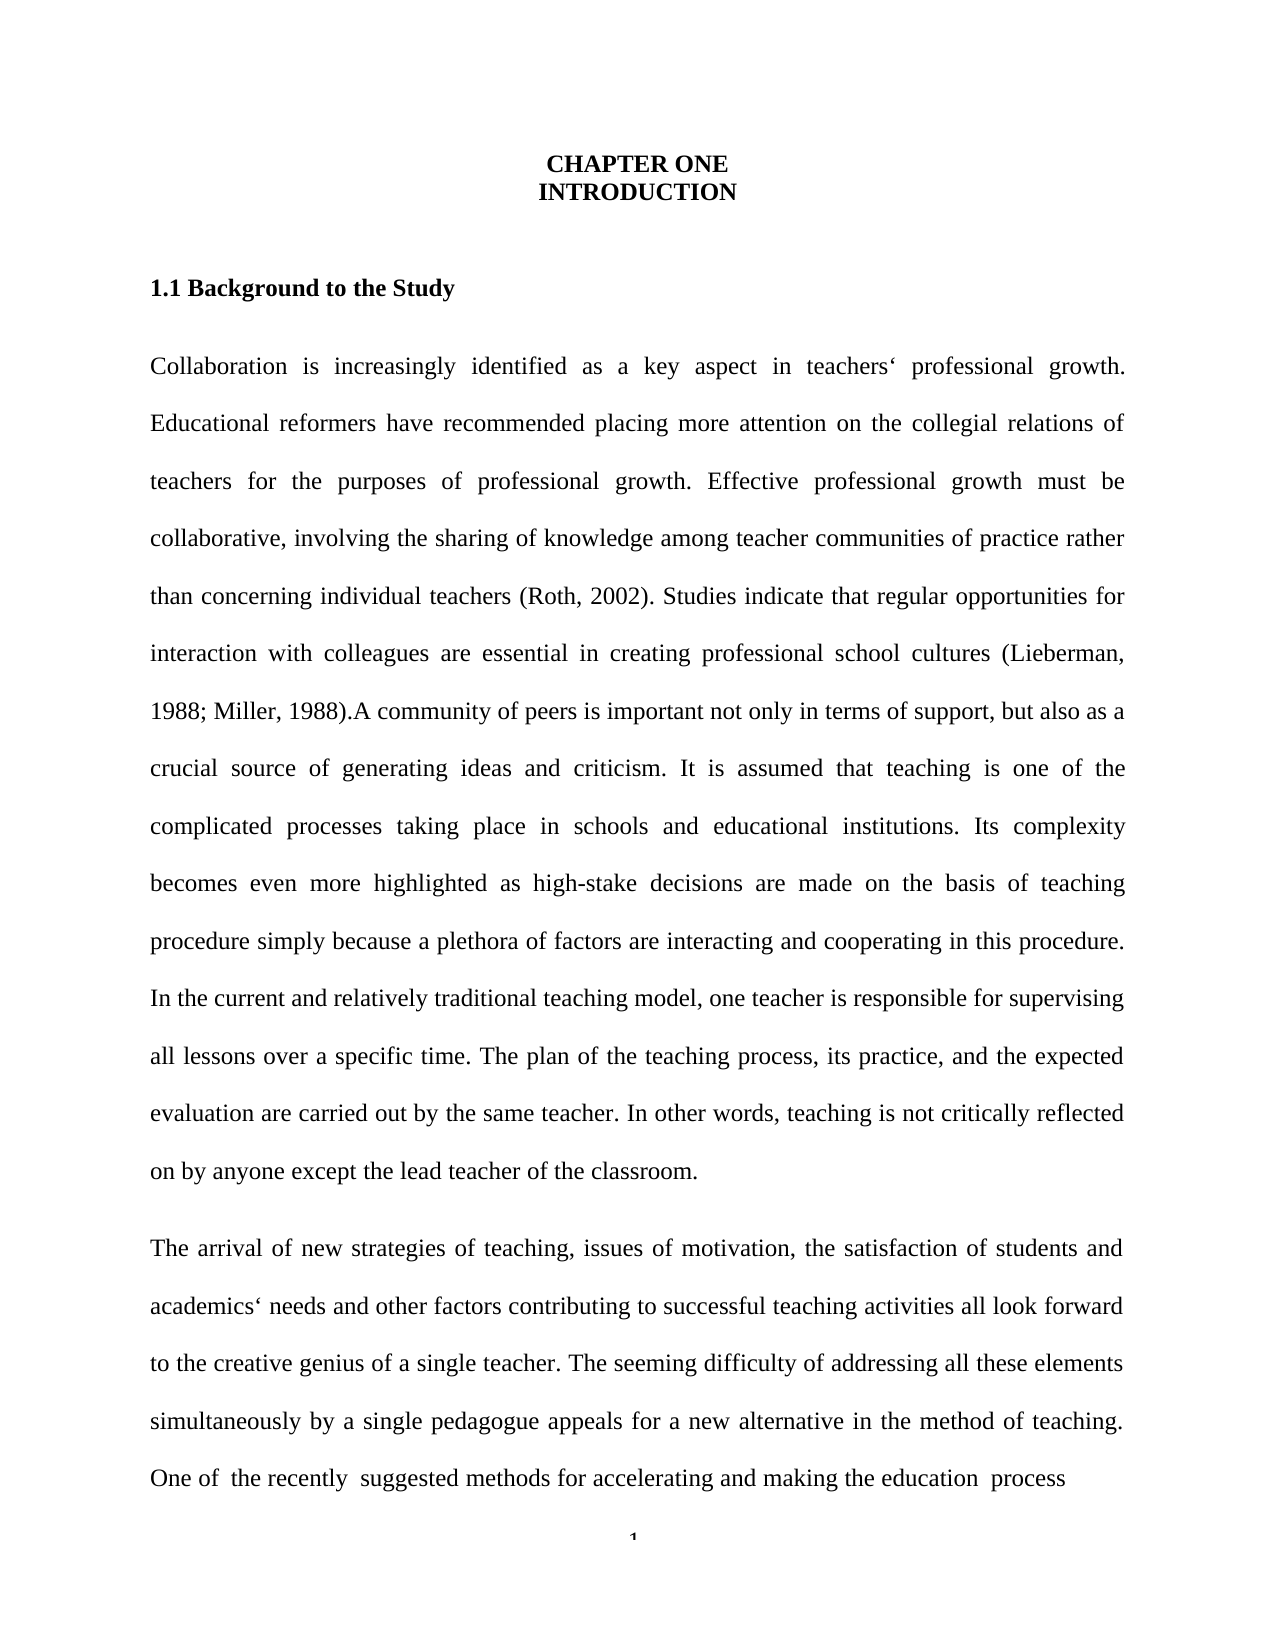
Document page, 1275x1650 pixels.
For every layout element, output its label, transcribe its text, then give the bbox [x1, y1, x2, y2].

subtitle CHAPTER ONE INTRODUCTION [537, 150, 737, 206]
text Collaboration is increasingly identified as a key aspect in teachers‘ professional growth. Educational reformers have recommended placing more attention on the collegial relations of teachers for the purposes of professional growth. Effective professional growth must be collaborative, involving the sharing of knowledge among teacher communities of practice rather than concerning individual teachers (Roth, 2002). Studies indicate that regular opportunities for interaction with colleagues are essential in creating professional school cultures (Lieberman, 1988; Miller, 1988).A community of peers is important not only in terms of support, but also as a crucial source of generating ideas and criticism. It is assumed that teaching is one of the complicated processes taking place in schools and educational institutions. Its complexity becomes even more highlighted as high-stake decisions are made on the basis of teaching procedure simply because a plethora of factors are interacting and cooperating in this procedure. In the current and relatively traditional teaching model, one teacher is responsible for supervising all lessons over a specific time. The plan of the teaching process, its practice, and the expected evaluation are carried out by the same teacher. In other words, teaching is not critically reflected on by anyone except the lead teacher of the classroom. [150, 351, 1126, 1184]
subtitle Background to the Study [150, 273, 1173, 302]
text The arrival of new strategies of teaching, issues of motivation, the satisfaction of students and academics‘ needs and other factors contributing to successful teaching activities all look forward to the creative genius of a single teacher. The seeming difficulty of addressing all these elements simultaneously by a single pedagogue appeals for a new alternative in the method of teaching. One of the recently suggested methods for accelerating and making the education process [150, 1233, 1125, 1492]
